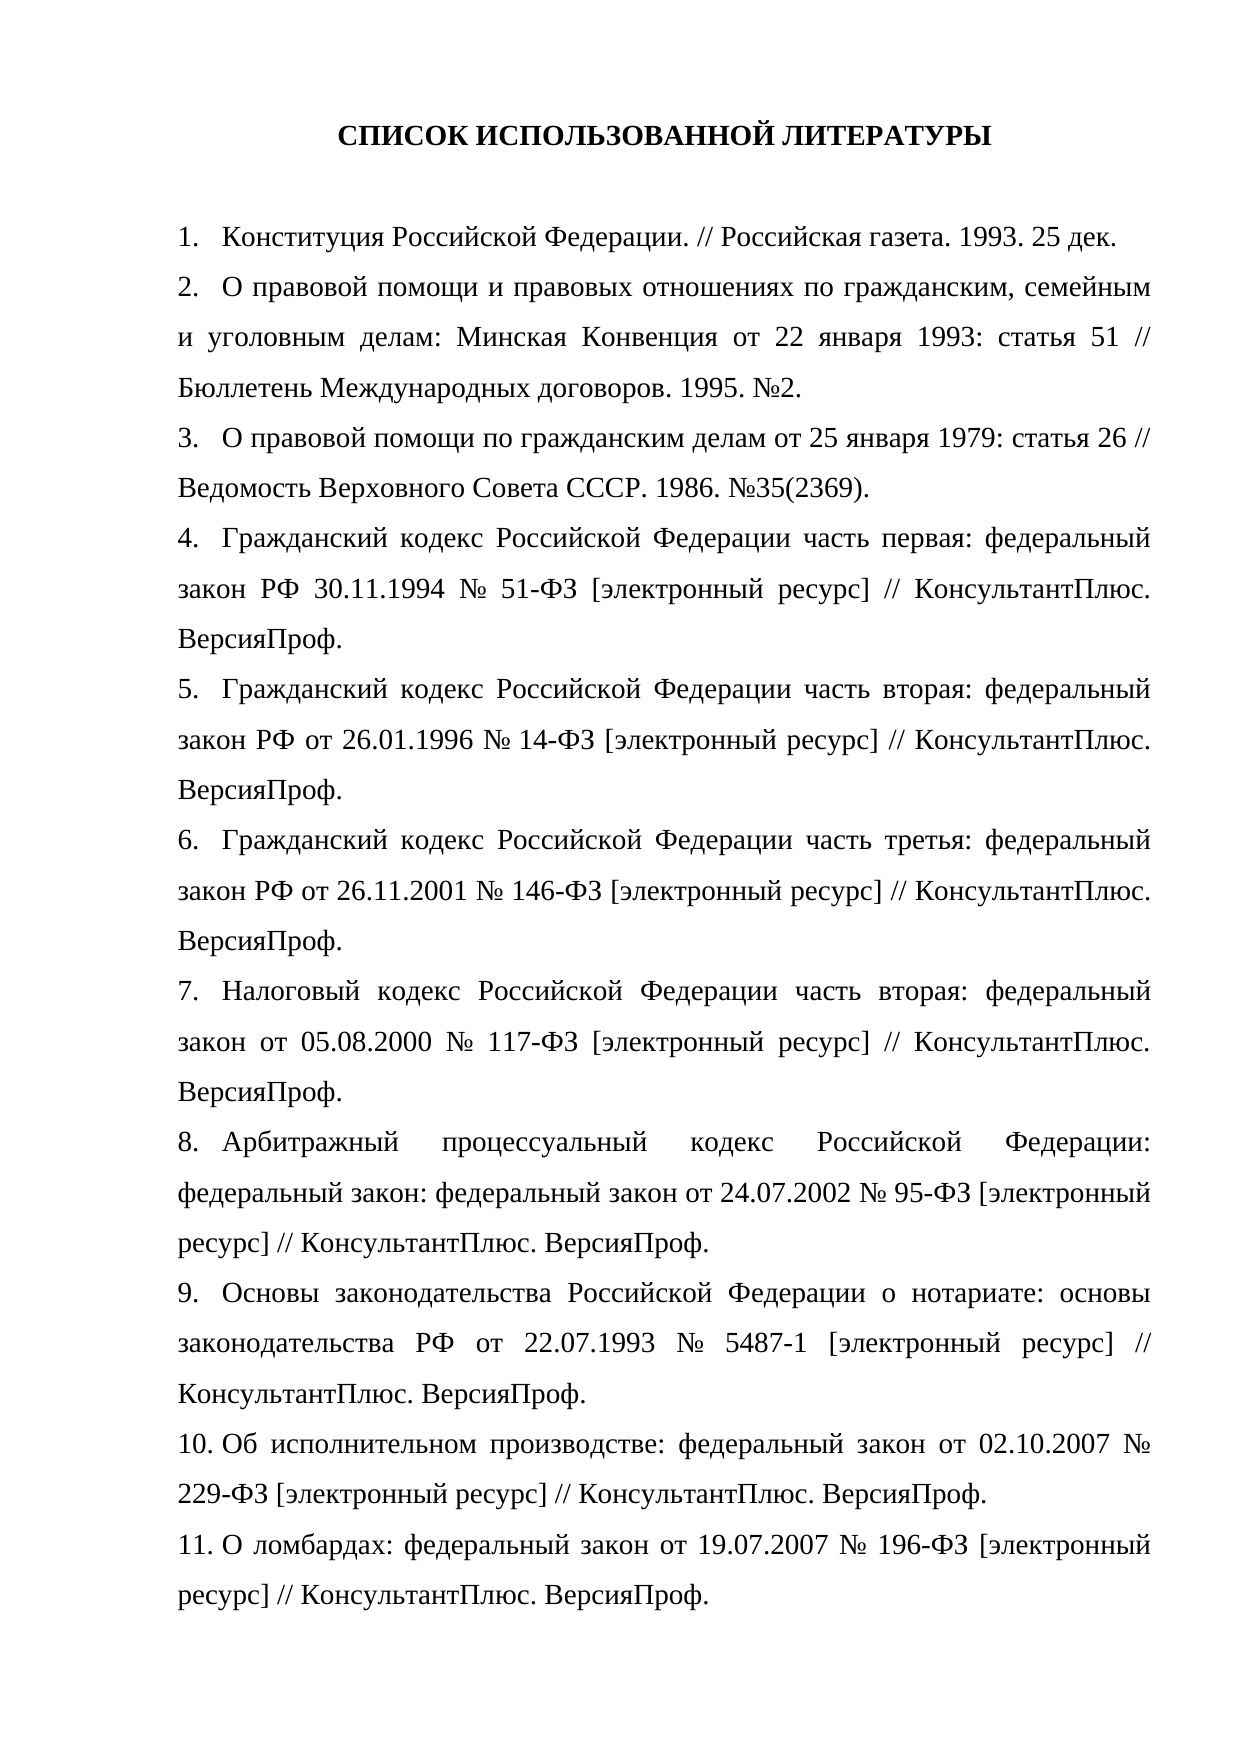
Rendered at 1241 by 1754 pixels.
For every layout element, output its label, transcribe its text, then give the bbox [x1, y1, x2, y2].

list О правовой помощи по гражданским делам от 25 января 1979: статья 26 // Ведомость Верховного Совета СССР. 1986. №35(2369). [177, 420, 1152, 504]
list О правовой помощи и правовых отношениях по гражданским, семейным и уголовным делам: Минская Конвенция от 22 января 1993: статья 51 // Бюллетень Международных договоров. 1995. №2. [177, 269, 1152, 403]
text СПИСОК ИСПОЛЬЗОВАННОЙ ЛИТЕРАТУРЫ [177, 118, 1152, 152]
list Арбитражный процессуальный кодекс Российской Федерации: федеральный закон: федеральный закон от 24.07.2002 № 95-ФЗ [электронный ресурс] // КонсультантПлюс. ВерсияПроф. [177, 1124, 1152, 1258]
list Гражданский кодекс Российской Федерации часть третья: федеральный закон РФ от 26.11.2001 № 146-ФЗ [электронный ресурс] // КонсультантПлюс. ВерсияПроф. [177, 822, 1152, 957]
list Налоговый кодекс Российской Федерации часть вторая: федеральный закон от 05.08.2000 № 117-ФЗ [электронный ресурс] // КонсультантПлюс. ВерсияПроф. [177, 973, 1152, 1108]
list Основы законодательства Российской Федерации о нотариате: основы законодательства РФ от 22.07.1993 № 5487-1 [электронный ресурс] // КонсультантПлюс. ВерсияПроф. [177, 1275, 1152, 1409]
list Гражданский кодекс Российской Федерации часть первая: федеральный закон РФ 30.11.1994 № 51-ФЗ [электронный ресурс] // КонсультантПлюс. ВерсияПроф. [177, 521, 1152, 655]
list О ломбардах: федеральный закон от 19.07.2007 № 196-ФЗ [электронный ресурс] // КонсультантПлюс. ВерсияПроф. [177, 1527, 1152, 1611]
list Гражданский кодекс Российской Федерации часть вторая: федеральный закон РФ от 26.01.1996 № 14-ФЗ [электронный ресурс] // КонсультантПлюс. ВерсияПроф. [177, 672, 1152, 806]
list Об исполнительном производстве: федеральный закон от 02.10.2007 № 229-ФЗ [электронный ресурс] // КонсультантПлюс. ВерсияПроф. [177, 1426, 1152, 1510]
list Конституция Российской Федерации. // Российская газета. 1993. 25 дек. [177, 219, 1152, 252]
